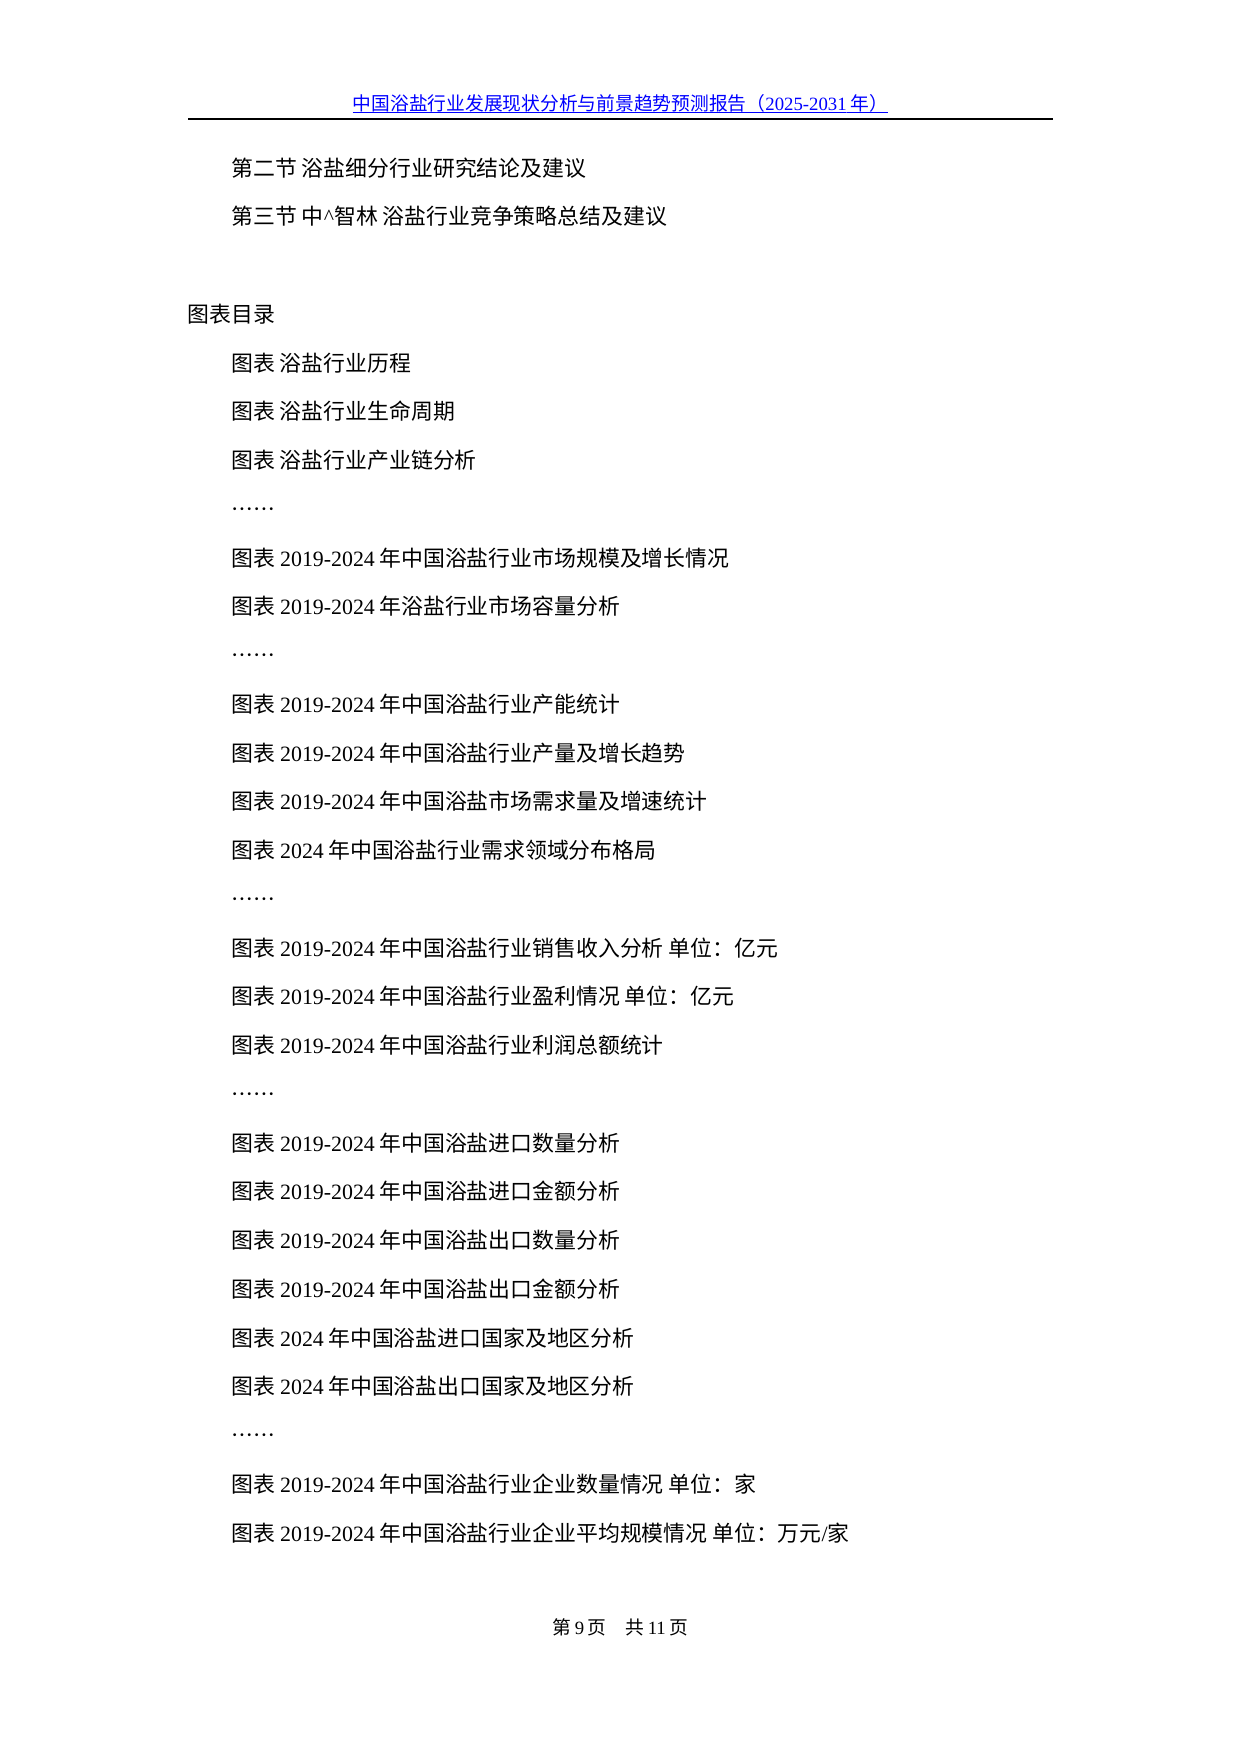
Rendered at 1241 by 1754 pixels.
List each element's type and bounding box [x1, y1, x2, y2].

text [187, 150, 1053, 1548]
